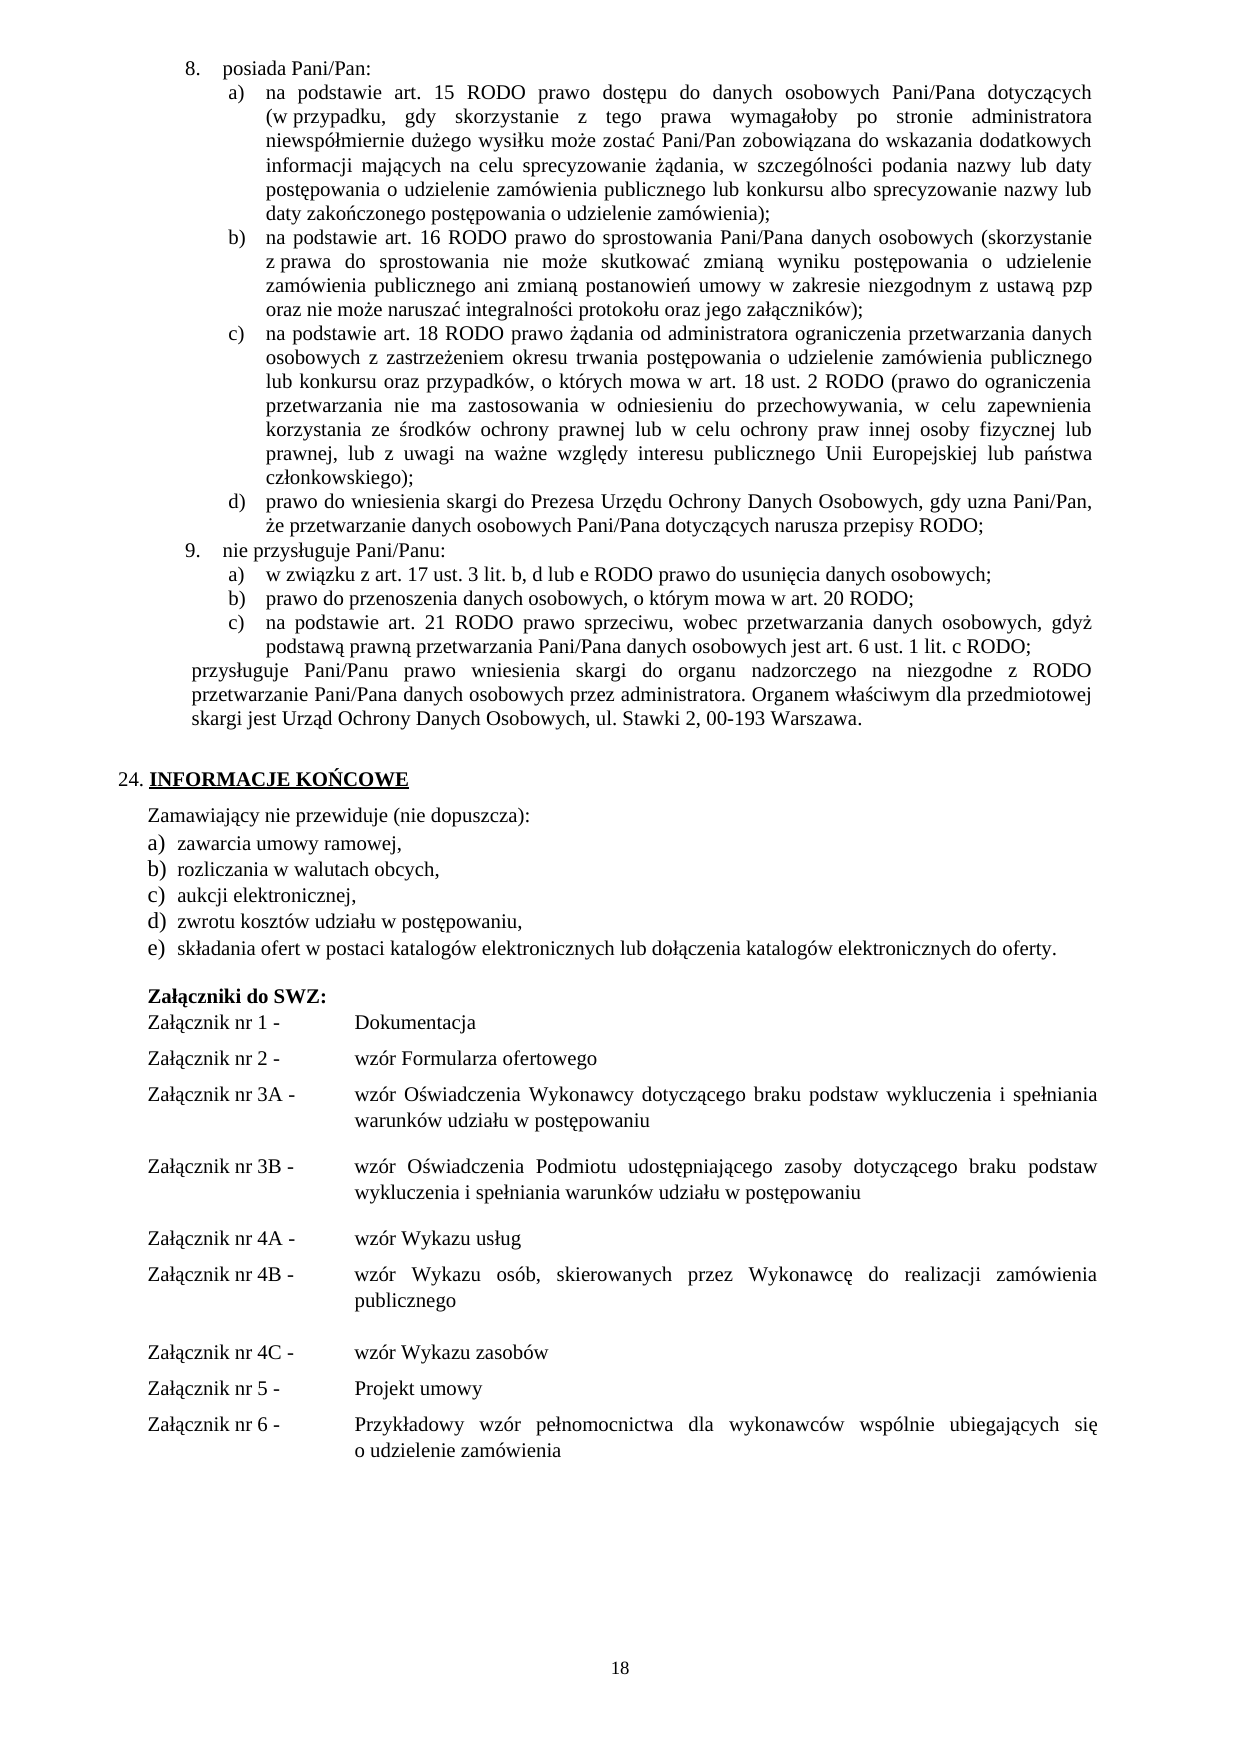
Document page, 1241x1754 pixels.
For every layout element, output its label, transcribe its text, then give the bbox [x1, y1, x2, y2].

text przysługuje Pani/Panu prawo wniesienia skargi do organu nadzorczego na niezgodne z RODO przetwarzanie Pani/Pana danych osobowych przez administratora. Organem właściwym dla przedmiotowej skargi jest Urząd Ochrony Danych Osobowych, ul. Stawki 2, 00-193 Warszawa. [191, 658, 1093, 730]
list prawo do wniesienia skargi do Prezesa Urzędu Ochrony Danych Osobowych, gdy uzna Pani/Pan, że przetwarzanie danych osobowych Pani/Pana dotyczących narusza przepisy RODO; [228, 489, 1093, 537]
list na podstawie art. 21 RODO prawo sprzeciwu, wobec przetwarzania danych osobowych, gdyż podstawą prawną przetwarzania Pani/Pana danych osobowych jest art. 6 ust. 1 lit. c RODO; [228, 610, 1093, 658]
table_cell Projekt umowy [354, 1376, 1098, 1412]
text 24. INFORMACJE KOŃCOWE [118, 766, 1093, 791]
table_cell Załącznik nr 4A - [148, 1226, 354, 1262]
list posiada Pani/Pan: [185, 56, 1093, 80]
table_cell wzór Oświadczenia Wykonawcy dotyczącego braku podstaw wykluczenia i spełniania warunków udziału w postępowaniu [354, 1082, 1098, 1154]
table_cell wzór Formularza ofertowego [354, 1046, 1098, 1082]
list na podstawie art. 15 RODO prawo dostępu do danych osobowych Pani/Pana dotyczących (w przypadku, gdy skorzystanie z tego prawa wymagałoby po stronie administratora niewspółmiernie dużego wysiłku może zostać Pani/Pan zobowiązana do wskazania dodatkowych informacji mających na celu sprecyzowanie żądania, w szczególności podania nazwy lub daty postępowania o udzielenie zamówienia publicznego lub konkursu albo sprecyzowanie nazwy lub daty zakończonego postępowania o udzielenie zamówienia); [228, 80, 1093, 225]
text Załączniki do SWZ: [147, 984, 1093, 1008]
list składania ofert w postaci katalogów elektronicznych lub dołączenia katalogów elektronicznych do oferty. [147, 934, 1093, 960]
table_cell wzór Wykazu usług [354, 1226, 1098, 1262]
table_cell Załącznik nr 3B - [148, 1154, 354, 1226]
list nie przysługuje Pani/Panu: [185, 537, 1093, 562]
table_header Dokumentacja [354, 1010, 1098, 1046]
list w związku z art. 17 ust. 3 lit. b, d lub e RODO prawo do usunięcia danych osobowych; [228, 562, 1093, 586]
table_cell Załącznik nr 6 - [148, 1412, 354, 1490]
table_cell Załącznik nr 5 - [148, 1376, 354, 1412]
list na podstawie art. 18 RODO prawo żądania od administratora ograniczenia przetwarzania danych osobowych z zastrzeżeniem okresu trwania postępowania o udzielenie zamówienia publicznego lub konkursu oraz przypadków, o których mowa w art. 18 ust. 2 RODO (prawo do ograniczenia przetwarzania nie ma zastosowania w odniesieniu do przechowywania, w celu zapewnienia korzystania ze środków ochrony prawnej lub w celu ochrony praw innej osoby fizycznej lub prawnej, lub z uwagi na ważne względy interesu publicznego Unii Europejskiej lub państwa członkowskiego); [228, 321, 1093, 489]
table_cell Załącznik nr 4B - Załącznik nr 4C - [148, 1262, 354, 1376]
table_cell Załącznik nr 3A - [148, 1082, 354, 1154]
list zawarcia umowy ramowej, [147, 828, 1093, 855]
list prawo do przenoszenia danych osobowych, o którym mowa w art. 20 RODO; [228, 586, 1093, 610]
list na podstawie art. 16 RODO prawo do sprostowania Pani/Pana danych osobowych (skorzystanie z prawa do sprostowania nie może skutkować zmianą wyniku postępowania o udzielenie zamówienia publicznego ani zmianą postanowień umowy w zakresie niezgodnym z ustawą pzp oraz nie może naruszać integralności protokołu oraz jego załączników); [228, 225, 1093, 321]
list rozliczania w walutach obcych, [147, 855, 1093, 881]
table_cell wzór Oświadczenia Podmiotu udostępniającego zasoby dotyczącego braku podstaw wykluczenia i spełniania warunków udziału w postępowaniu [354, 1154, 1098, 1226]
text Zamawiający nie przewiduje (nie dopuszcza): [147, 803, 1093, 827]
table_header Załącznik nr 1 - [148, 1010, 354, 1046]
table_cell Załącznik nr 2 - [148, 1046, 354, 1082]
list aukcji elektronicznej, [147, 881, 1093, 908]
table_cell Przykładowy wzór pełnomocnictwa dla wykonawców wspólnie ubiegających się o udzielenie zamówienia [354, 1412, 1098, 1490]
list zwrotu kosztów udziału w postępowaniu, [147, 908, 1093, 934]
table_cell wzór Wykazu osób, skierowanych przez Wykonawcę do realizacji zamówienia publicznego wzór Wykazu zasobów [354, 1262, 1098, 1376]
